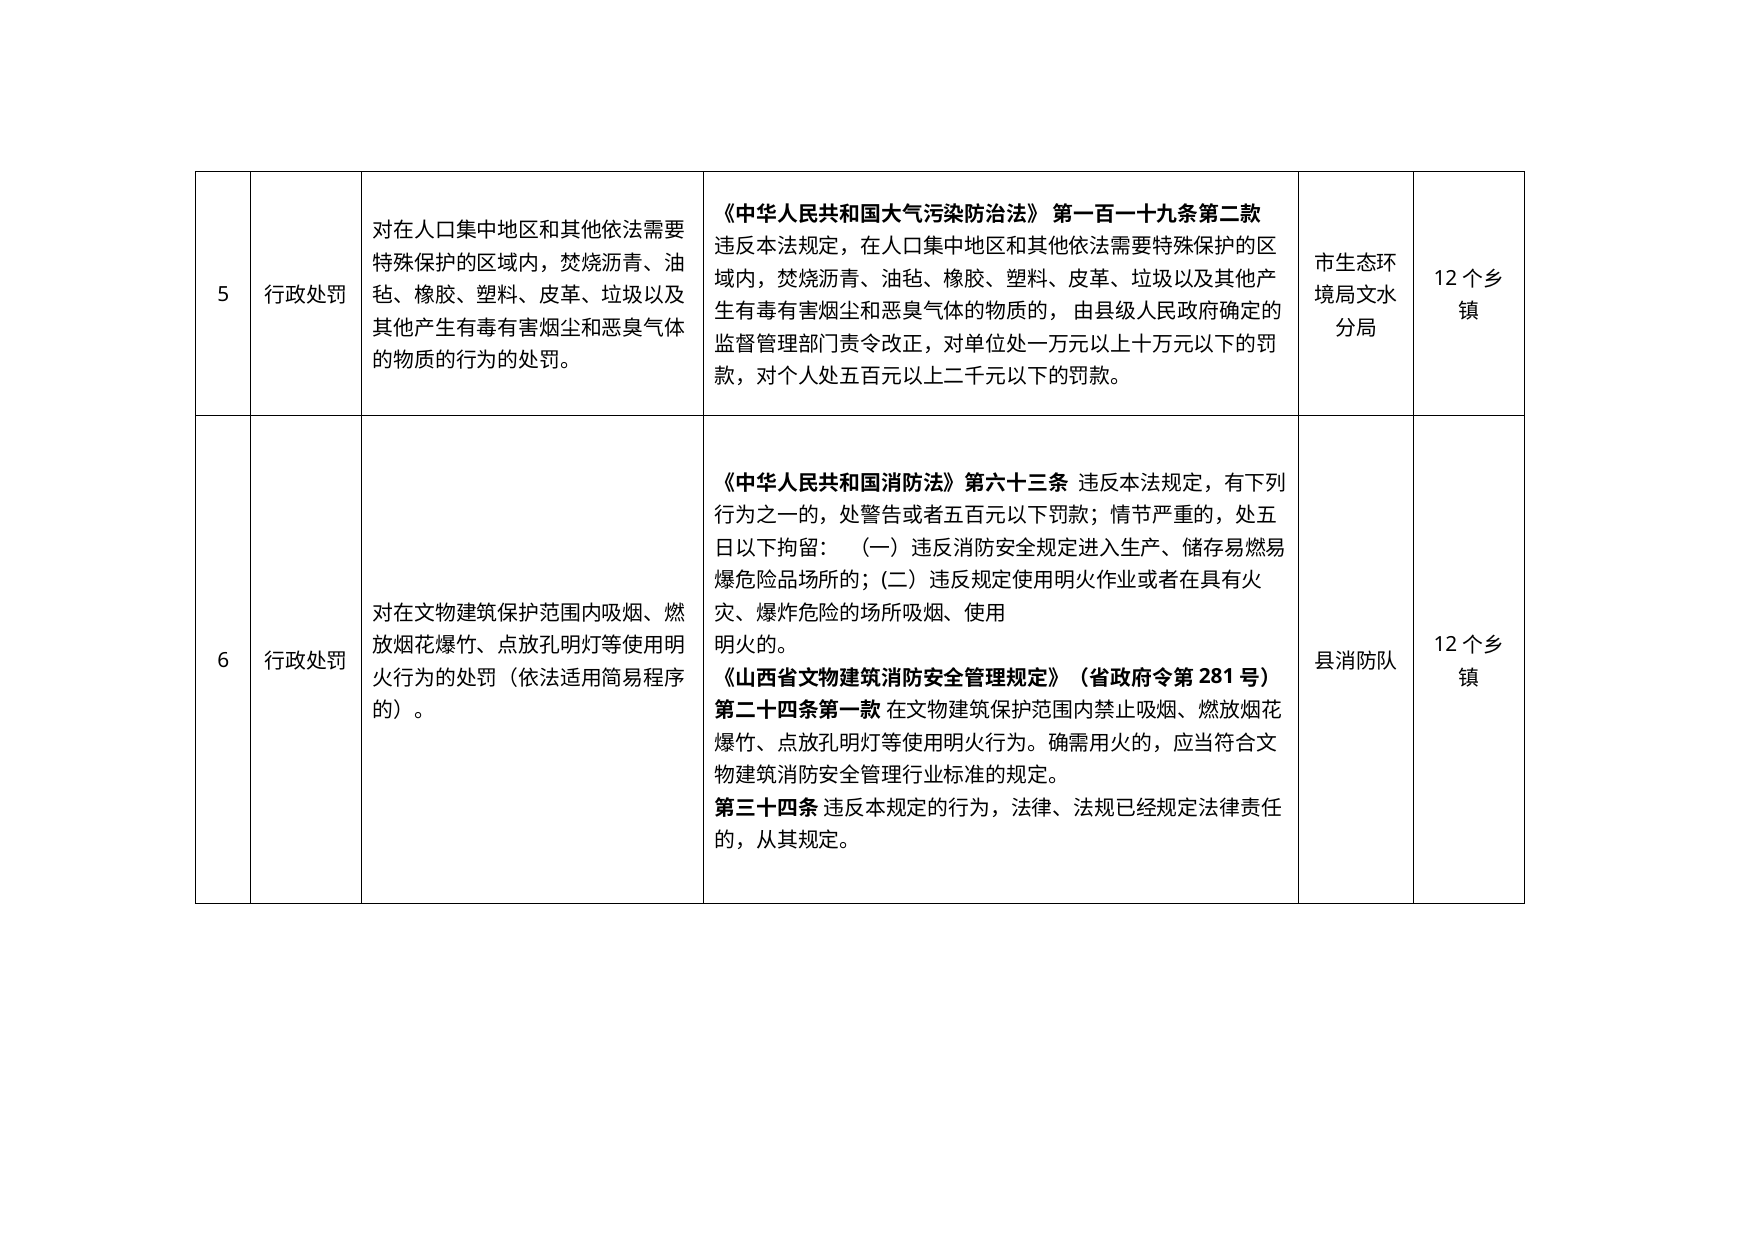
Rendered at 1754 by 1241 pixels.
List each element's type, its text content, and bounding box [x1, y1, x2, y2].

table_cell 《中华人民共和国消防法》第六十三条 违反本法规定，有下列行为之一的，处警告或者五百元以下罚款；情节严重的，处五日以下拘留： （一）违反消防安全规定进入生产、储存易燃易爆危险品场所的；(二）违反规定使用明火作业或者在具有火灾、爆炸危险的场所吸烟、使用 明火的。 《山西省文物建筑消防安全管理规定》（省政府令第 281 号） 第二十四条第一款 在文物建筑保护范围内禁止吸烟、燃放烟花爆竹、点放孔明灯等使用明火行为。确需用火的，应当符合文物建筑消防安全管理行业标准的规定。 第三十四条 违反本规定的行为，法律、法规已经规定法律责任的，从其规定。 [704, 416, 1298, 903]
table_cell 对在文物建筑保护范围内吸烟、燃放烟花爆竹、点放孔明灯等使用明火行为的处罚（依法适用简易程序的）。 [362, 416, 703, 903]
table_cell 6 [196, 416, 250, 903]
table_cell 行政处罚 [251, 416, 361, 903]
table_cell 《中华人民共和国大气污染防治法》 第一百一十九条第二款 违反本法规定，在人口集中地区和其他依法需要特殊保护的区域内，焚烧沥青、油毡、橡胶、塑料、皮革、垃圾以及其他产生有毒有害烟尘和恶臭气体的物质的， 由县级人民政府确定的监督管理部门责令改正，对单位处一万元以上十万元以下的罚款，对个人处五百元以上二千元以下的罚款。 [704, 172, 1298, 415]
table_cell 12 个乡镇 [1414, 416, 1524, 903]
table_cell 市生态环境局文水分局 [1299, 172, 1413, 415]
table_cell 县消防队 [1299, 416, 1413, 903]
table_cell 行政处罚 [251, 172, 361, 415]
table_cell 5 [196, 172, 250, 415]
table_cell 12 个乡镇 [1414, 172, 1524, 415]
table_cell 对在人口集中地区和其他依法需要特殊保护的区域内，焚烧沥青、油毡、橡胶、塑料、皮革、垃圾以及其他产生有毒有害烟尘和恶臭气体的物质的行为的处罚。 [362, 172, 703, 415]
